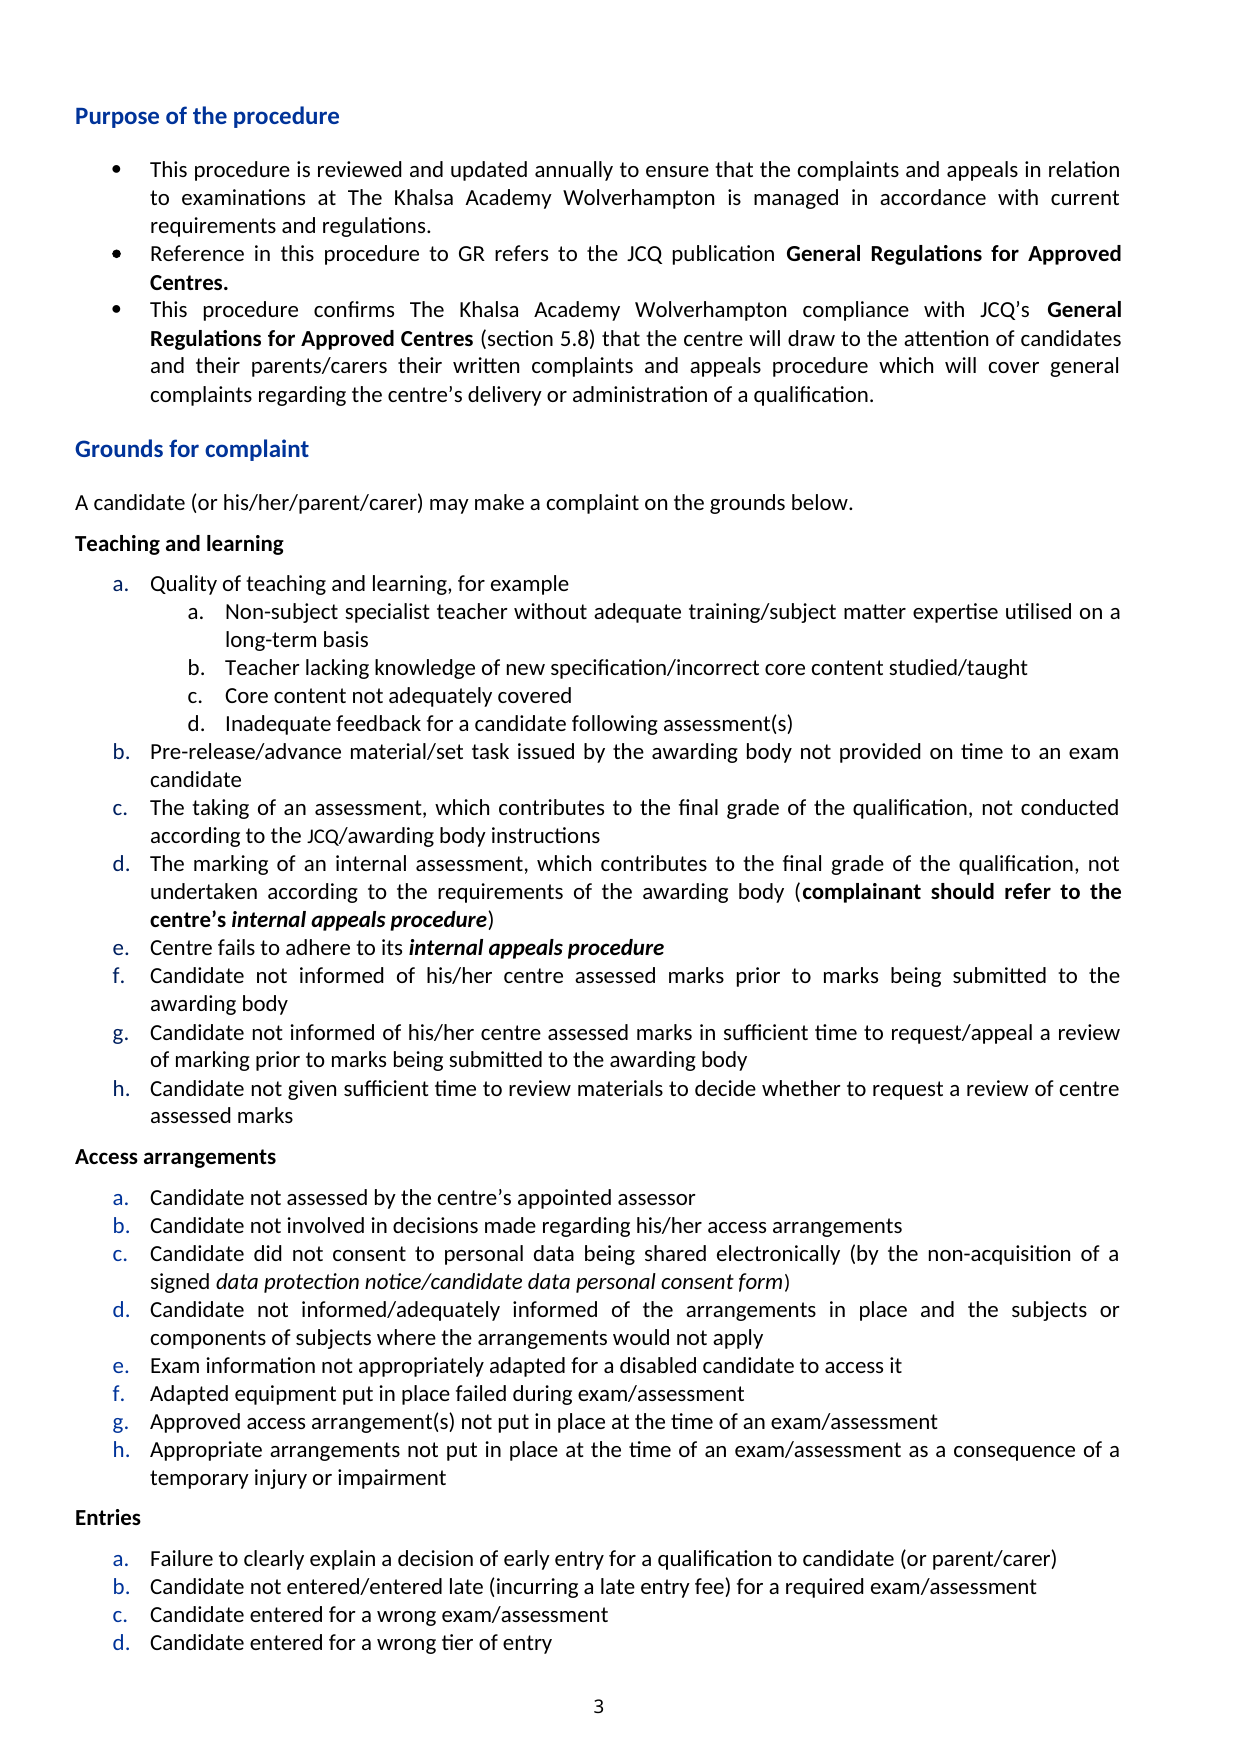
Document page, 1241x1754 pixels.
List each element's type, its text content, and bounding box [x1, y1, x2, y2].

list Candidate entered for a wrong exam/assessment [112, 1600, 1122, 1628]
list Adapted equipment put in place failed during exam/assessment [112, 1379, 1122, 1407]
subtitle Grounds for complaint [75, 433, 1122, 463]
list Exam information not appropriately adapted for a disabled candidate to access it [112, 1351, 1122, 1379]
list This procedure is reviewed and updated annually to ensure that the complaints and appeals in relation to examinations at The Khalsa Academy Wolverhampton is managed in accordance with current requirements and regulations. [112, 156, 1122, 239]
list Centre fails to adhere to its internal appeals procedure [112, 933, 1122, 962]
list Teacher lacking knowledge of new specification/incorrect core content studied/taught [187, 653, 1122, 681]
list Failure to clearly explain a decision of early entry for a qualification to candidate (or parent/carer) [112, 1544, 1122, 1572]
list Pre-release/advance material/set task issued by the awarding body not provided on time to an exam candidate [112, 737, 1122, 793]
list Candidate not assessed by the centre’s appointed assessor [112, 1183, 1122, 1211]
list Candidate not given sufficient time to review materials to decide whether to request a review of centre assessed marks [112, 1074, 1122, 1130]
list Non-subject specialist teacher without adequate training/subject matter expertise utilised on a long-term basis [187, 597, 1122, 653]
list Candidate entered for a wrong tier of entry [112, 1628, 1122, 1656]
list The taking of an assessment, which contributes to the final grade of the qualification, not conducted according to the JCQ/awarding body instructions [112, 793, 1122, 849]
list Inadequate feedback for a candidate following assessment(s) [187, 709, 1122, 737]
list Reference in this procedure to GR refers to the JCQ publication General Regulations for Approved Centres. [112, 239, 1122, 296]
text A candidate (or his/her/parent/carer) may make a complaint on the grounds below. [75, 488, 1122, 516]
text Entries [75, 1503, 1122, 1531]
list Candidate not informed of his/her centre assessed marks prior to marks being submitted to the awarding body [112, 962, 1122, 1018]
list The marking of an internal assessment, which contributes to the final grade of the qualification, not undertaken according to the requirements of the awarding body (complainant should refer to the centre’s internal appeals procedure) [112, 849, 1122, 933]
text Purpose of the procedure [75, 100, 1122, 131]
list Candidate did not consent to personal data being shared electronically (by the non-acquisition of a signed data protection notice/candidate data personal consent form) [112, 1239, 1122, 1295]
list Quality of teaching and learning, for example [112, 569, 1122, 597]
list Candidate not informed of his/her centre assessed marks in sufficient time to request/appeal a review of marking prior to marks being submitted to the awarding body [112, 1018, 1122, 1074]
list This procedure confirms The Khalsa Academy Wolverhampton compliance with JCQ’s General Regulations for Approved Centres (section 5.8) that the centre will draw to the attention of candidates and their parents/carers their written complaints and appeals procedure which will cover general complaints regarding the centre’s delivery or administration of a qualification. [112, 296, 1122, 408]
list Appropriate arrangements not put in place at the time of an exam/assessment as a consequence of a temporary injury or impairment [112, 1435, 1122, 1491]
list Candidate not informed/adequately informed of the arrangements in place and the subjects or components of subjects where the arrangements would not apply [112, 1295, 1122, 1351]
list Core content not adequately covered [187, 681, 1122, 709]
list Candidate not entered/entered late (incurring a late entry fee) for a required exam/assessment [112, 1572, 1122, 1600]
list Approved access arrangement(s) not put in place at the time of an exam/assessment [112, 1407, 1122, 1435]
list Candidate not involved in decisions made regarding his/her access arrangements [112, 1211, 1122, 1239]
text Access arrangements [75, 1142, 1122, 1170]
text Teaching and learning [75, 529, 1122, 557]
